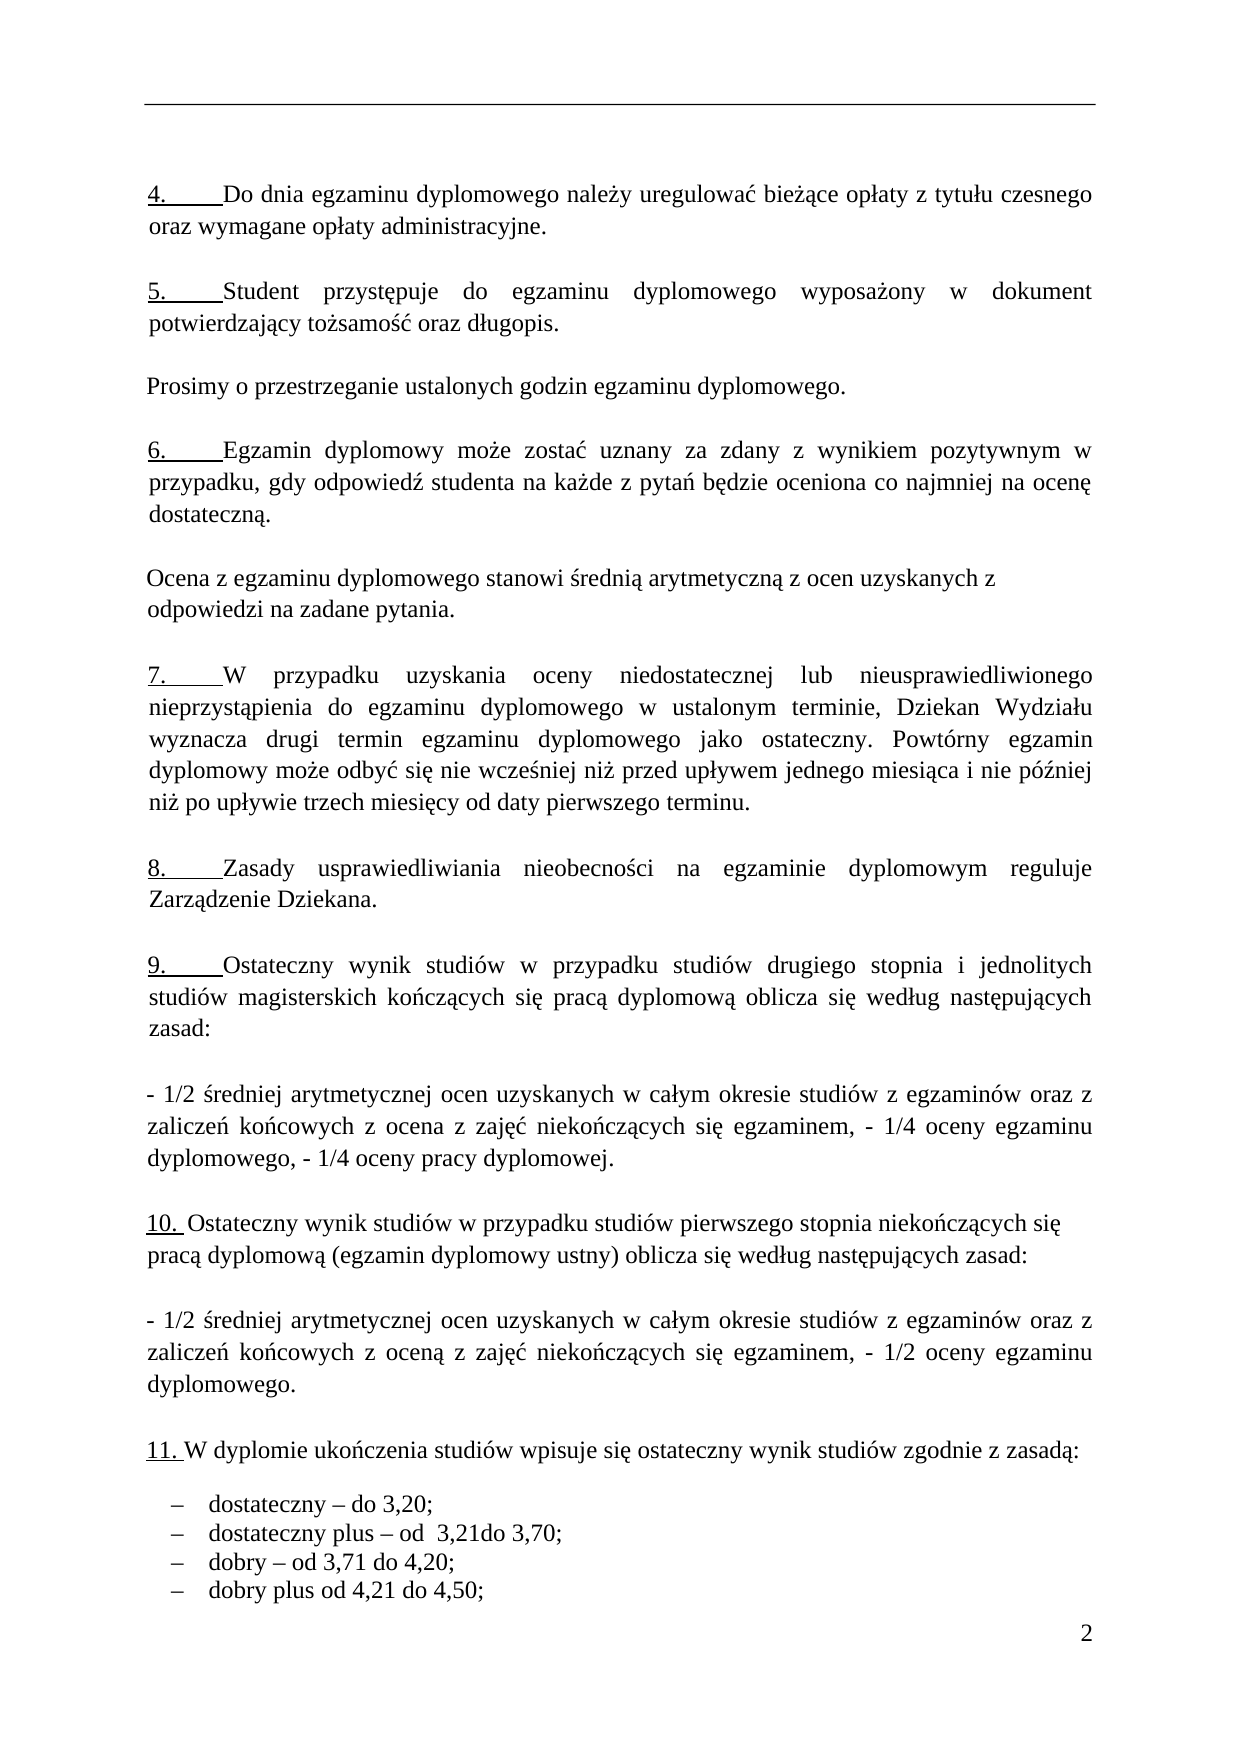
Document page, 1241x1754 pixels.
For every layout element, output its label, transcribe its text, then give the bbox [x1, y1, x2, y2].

list 1/2 średniej arytmetycznej ocen uzyskanych w całym okresie studiów z egzaminów oraz z zaliczeń końcowych z oceną z zajęć niekończących się egzaminem, - 1/2 oceny egzaminu dyplomowego. [146, 1306, 1093, 1398]
list Egzamin dyplomowy może zostać uznany za zdany z wynikiem pozytywnym w przypadku, gdy odpowiedź studenta na każde z pytań będzie oceniona co najmniej na ocenę dostateczną. [147, 435, 1092, 528]
list dobry – od 3,71 do 4,20; [171, 1547, 1119, 1575]
list Ostateczny wynik studiów w przypadku studiów drugiego stopnia i jednolitych studiów magisterskich kończących się pracą dyplomową oblicza się według następujących zasad: [147, 950, 1092, 1042]
list dostateczny – do 3,20; [171, 1489, 1119, 1518]
list Do dnia egzaminu dyplomowego należy uregulować bieżące opłaty z tytułu czesnego oraz wymagane opłaty administracyjne. [147, 179, 1093, 240]
list Student przystępuje do egzaminu dyplomowego wyposażony w dokument potwierdzający tożsamość oraz długopis. [147, 276, 1093, 337]
text Ocena z egzaminu dyplomowego stanowi średnią arytmetyczną z ocen uzyskanych z odpowiedzi na zadane pytania. [146, 563, 1008, 623]
list Ostateczny wynik studiów w przypadku studiów pierwszego stopnia niekończących się pracą dyplomową (egzamin dyplomowy ustny) oblicza się według następujących zasad: [146, 1208, 1093, 1269]
list 1/2 średniej arytmetycznej ocen uzyskanych w całym okresie studiów z egzaminów oraz z zaliczeń końcowych z ocena z zajęć niekończących się egzaminem, - 1/4 oceny egzaminu dyplomowego, - 1/4 oceny pracy dyplomowej. [146, 1079, 1093, 1172]
list dobry plus od 4,21 do 4,50; [171, 1575, 1119, 1604]
list W przypadku uzyskania oceny niedostatecznej lub nieusprawiedliwionego nieprzystąpienia do egzaminu dyplomowego w ustalonym terminie, Dziekan Wydziału wyznacza drugi termin egzaminu dyplomowego jako ostateczny. Powtórny egzamin dyplomowy może odbyć się nie wcześniej niż przed upływem jednego miesiąca i nie później niż po upływie trzech miesięcy od daty pierwszego terminu. [147, 660, 1093, 816]
list W dyplomie ukończenia studiów wpisuje się ostateczny wynik studiów zgodnie z zasadą: [146, 1435, 1119, 1464]
list Zasady usprawiedliwiania nieobecności na egzaminie dyplomowym reguluje Zarządzenie Dziekana. [147, 853, 1093, 913]
text Prosimy o przestrzeganie ustalonych godzin egzaminu dyplomowego. [146, 371, 1119, 400]
list dostateczny plus – od 3,21do 3,70; [171, 1518, 1119, 1547]
